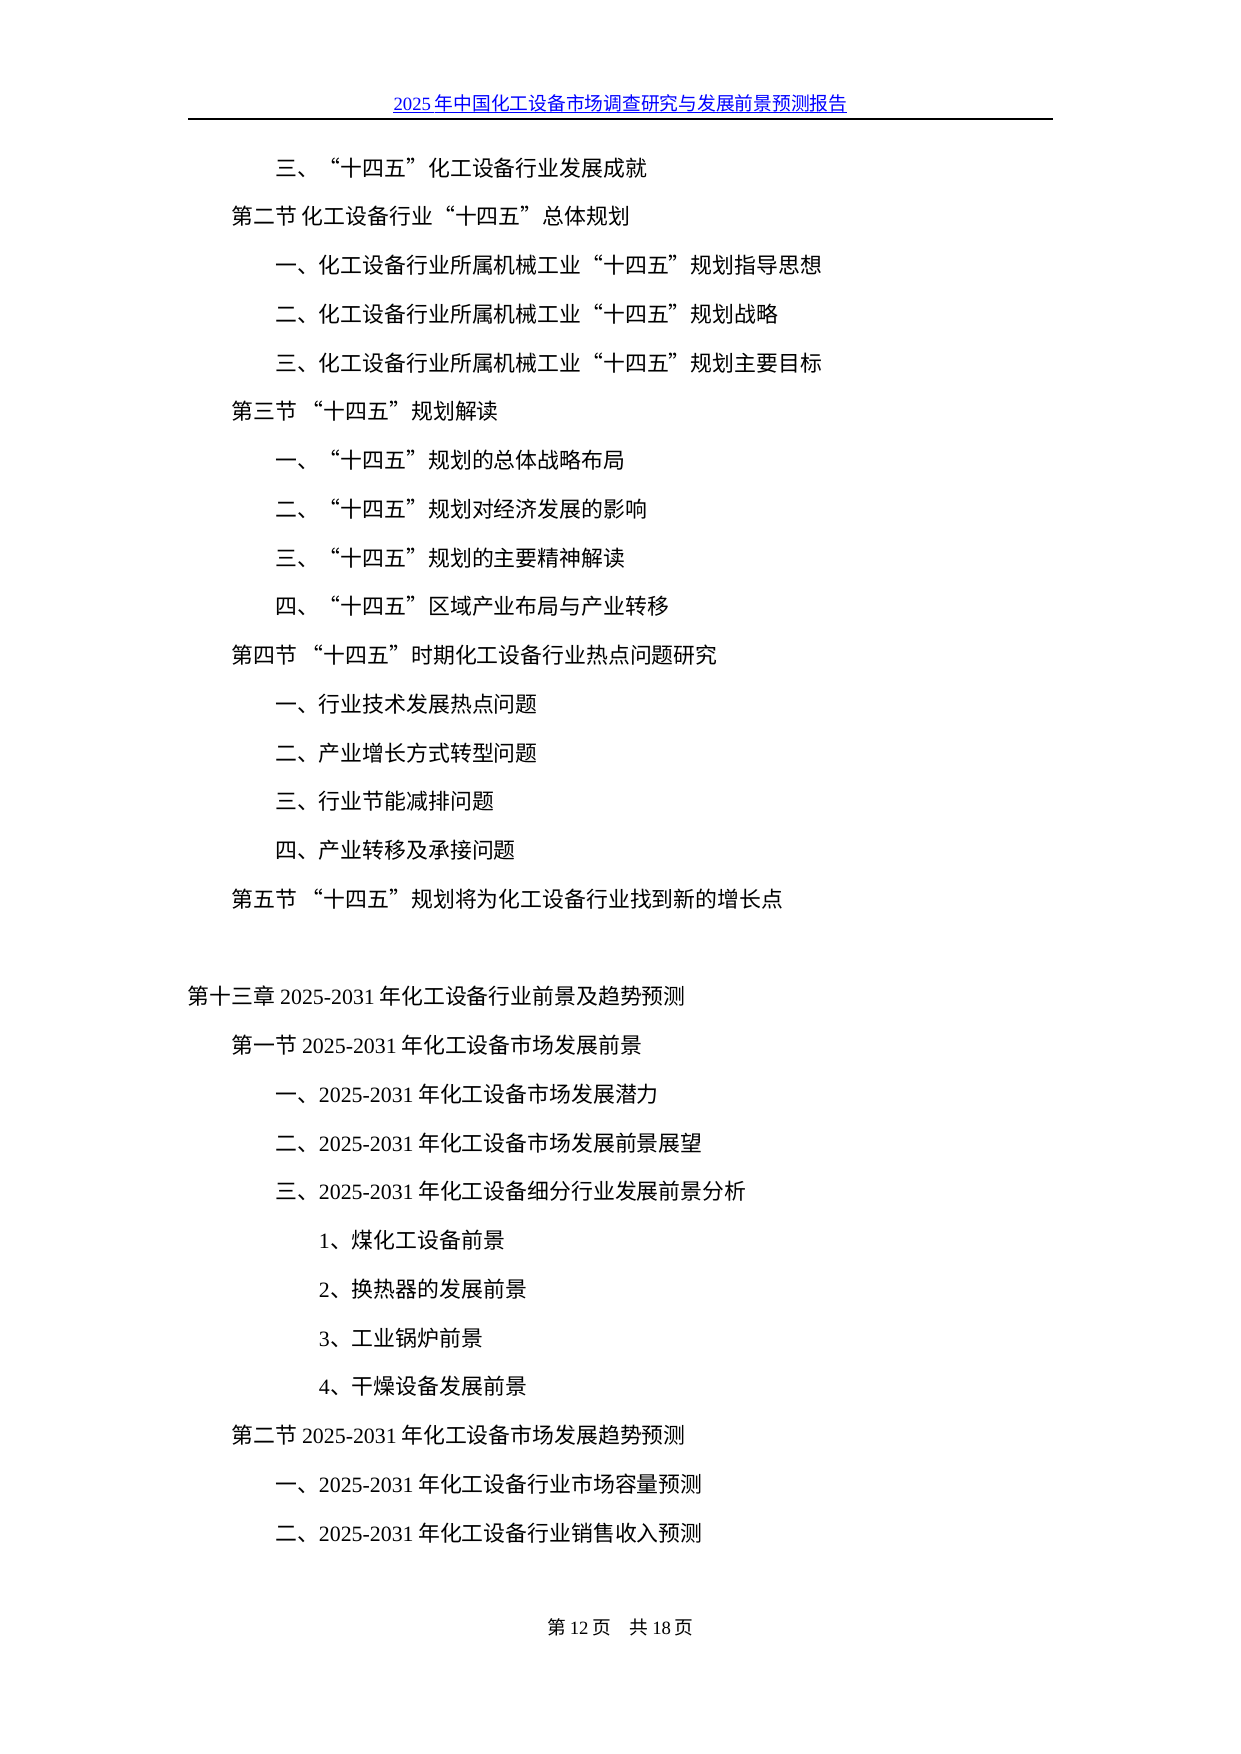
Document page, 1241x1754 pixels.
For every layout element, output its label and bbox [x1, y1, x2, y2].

text [187, 150, 1053, 1548]
